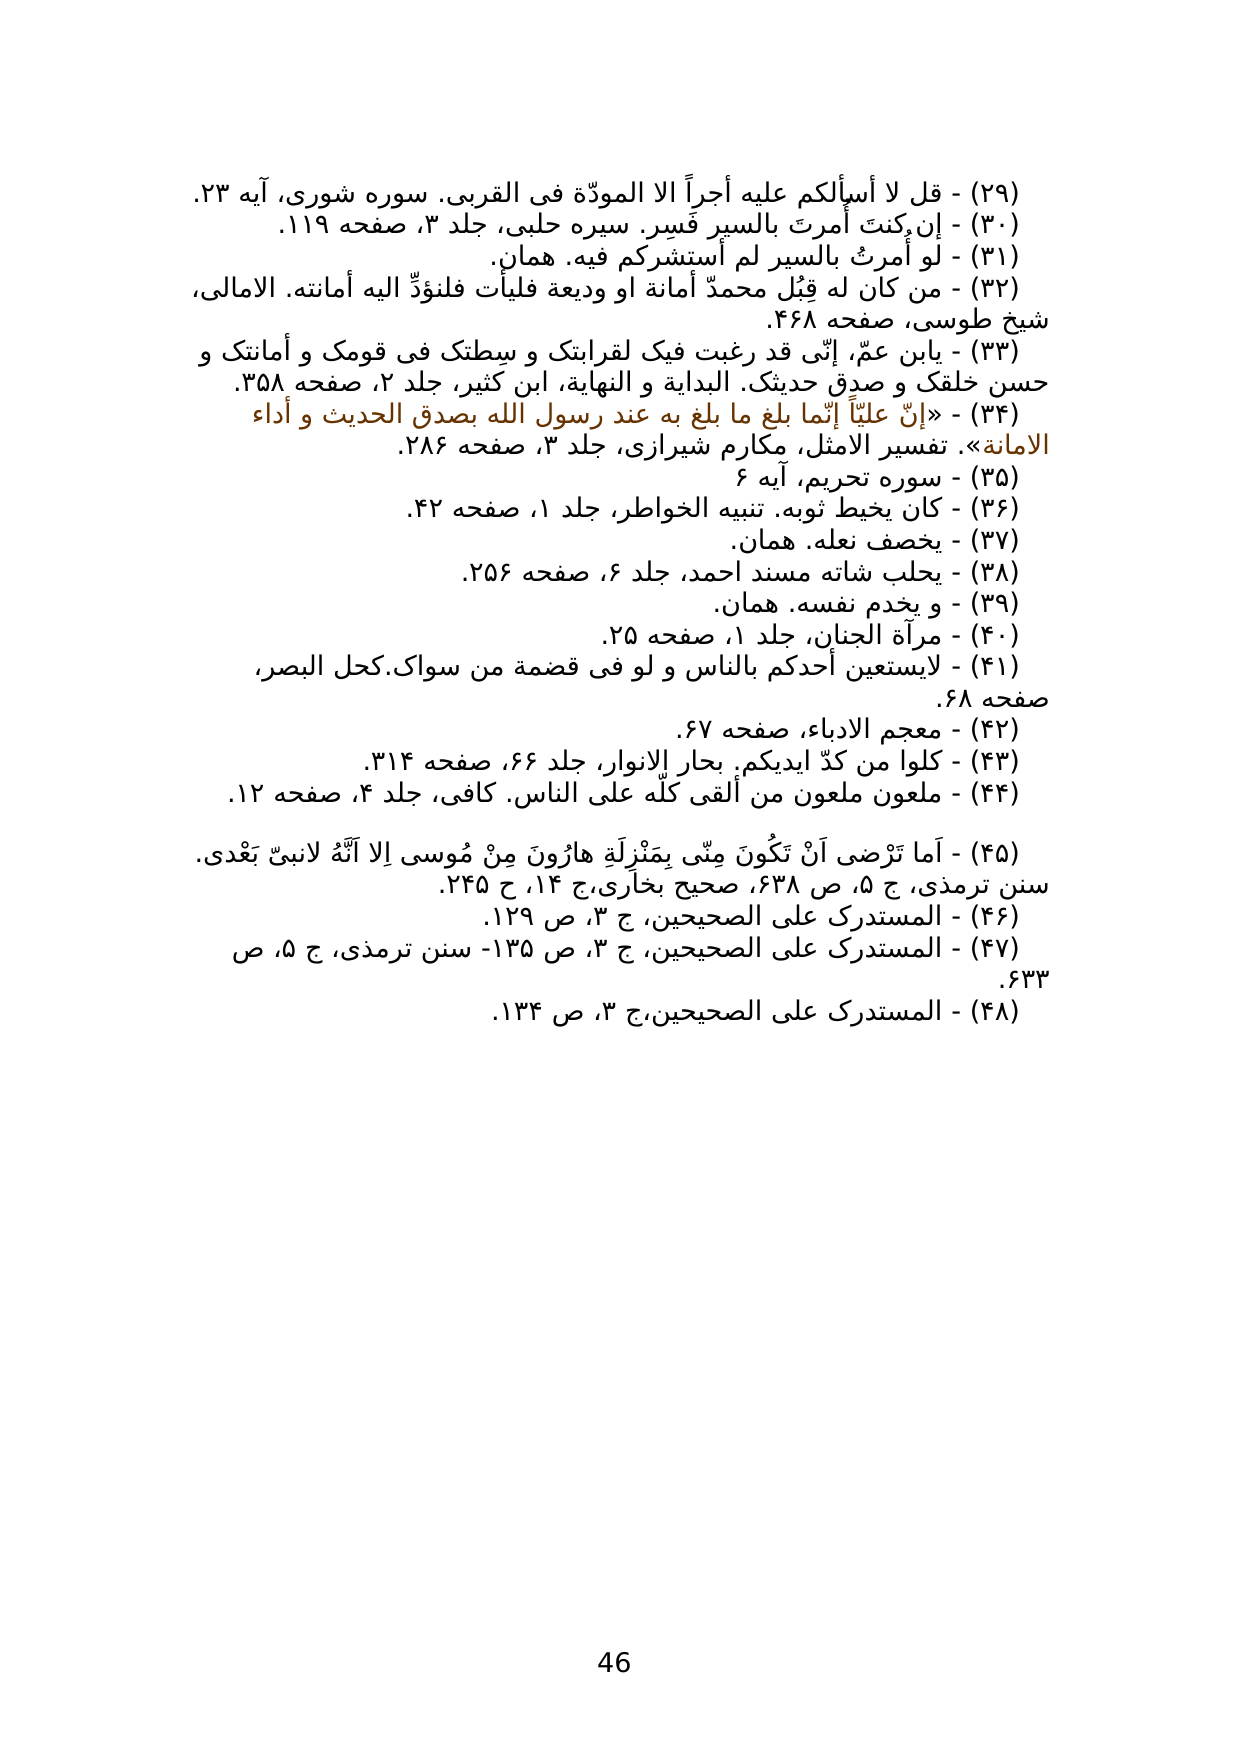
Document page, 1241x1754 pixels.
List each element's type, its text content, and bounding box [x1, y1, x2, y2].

text (۳۱) - لو أُمرتُ بالسیر لم أستشرکم فیه. همان. [178, 240, 1050, 272]
text (۳۳) - یابن عمّ، إنّى قد رغبت فیک لقرابتک و سِطتک فى قومک و أمانتک و حسن خلقک و صدق حدیثک. البدایة و النهایة، ابن کثیر، جلد ۲، صفحه ۳۵۸. [178, 335, 1050, 398]
text (۳۹) - و یخدم نفسه. همان. [178, 587, 1050, 619]
text (۳۶) - کان یخیط ثوبه. تنبیه الخواطر، جلد ۱، صفحه ۴۲. [178, 493, 1050, 524]
text (۳۸) - یحلب شاته مسند احمد، جلد ۶، صفحه ۲۵۶. [178, 556, 1050, 587]
text (۴۸) - المستدرک على الصحیحین،ج ۳، ص ۱۳۴. [178, 995, 1050, 1027]
text (۴۱) - لایستعین أحدکم بالناس و لو فى قضمة من سواک.کحل البصر، صفحه ۶۸. [178, 651, 1050, 714]
text (۳۷) - یخصف نعله. همان. [178, 524, 1050, 556]
text (۳۴) - «إنّ علیّاً إنّما بلغ ما بلغ به عند رسول الله بصدق الحدیث و أداء الامانة». تفسیر الامثل، مکارم شیرازى، جلد ۳، صفحه ۲۸۶. [178, 398, 1050, 461]
text (۲۹) - قل لا أسألکم علیه أجراً الا المودّة فى القربی. سوره شورى، آیه ۲۳. [178, 177, 1050, 209]
text (۴۵) - اَما تَرْضى اَنْ تَکُونَ مِنّى بِمَنْزِلَةِ هارُونَ مِنْ مُوسى اِلا اَنَّهُ لانبیّ بَعْدی. سنن ترمذى، ج ۵، ص ۶۳۸، صحیح بخارى،ج ۱۴، ح ۲۴۵. [178, 837, 1050, 900]
text (۴۴) - ملعون ملعون من ألقى کلّه على الناس. کافى، جلد ۴، صفحه ۱۲. [178, 777, 1050, 808]
text (۴۷) - المستدرک على الصحیحین، ج ۳، ص ۱۳۵- سنن ترمذى، ج ۵، ص ۶۳۳. [178, 932, 1050, 995]
text (۳۲) - من کان له قِبُل محمدّ أمانة او ودیعة فلیأت فلنؤدِّ الیه أمانته. الامالى، شیخ طوسى، صفحه ۴۶۸. [178, 272, 1050, 335]
text (۴۶) - المستدرک على الصحیحین، ج ۳، ص ۱۲۹. [178, 900, 1050, 932]
text (۳۵) - سوره تحریم، آیه ۶ [178, 461, 1050, 493]
text (۳۰) - إن کنتَ أُمرتَ بالسیر فَسِر. سیره حلبى، جلد ۳، صفحه ۱۱۹. [178, 209, 1050, 240]
text (۴۳) - کلوا من کدّ ایدیکم. بحار الانوار، جلد ۶۶، صفحه ۳۱۴. [178, 745, 1050, 777]
text (۴۰) - مرآة الجنان، جلد ۱، صفحه ۲۵. [178, 619, 1050, 651]
text (۴۲) - معجم الادباء، صفحه ۶۷. [178, 714, 1050, 745]
